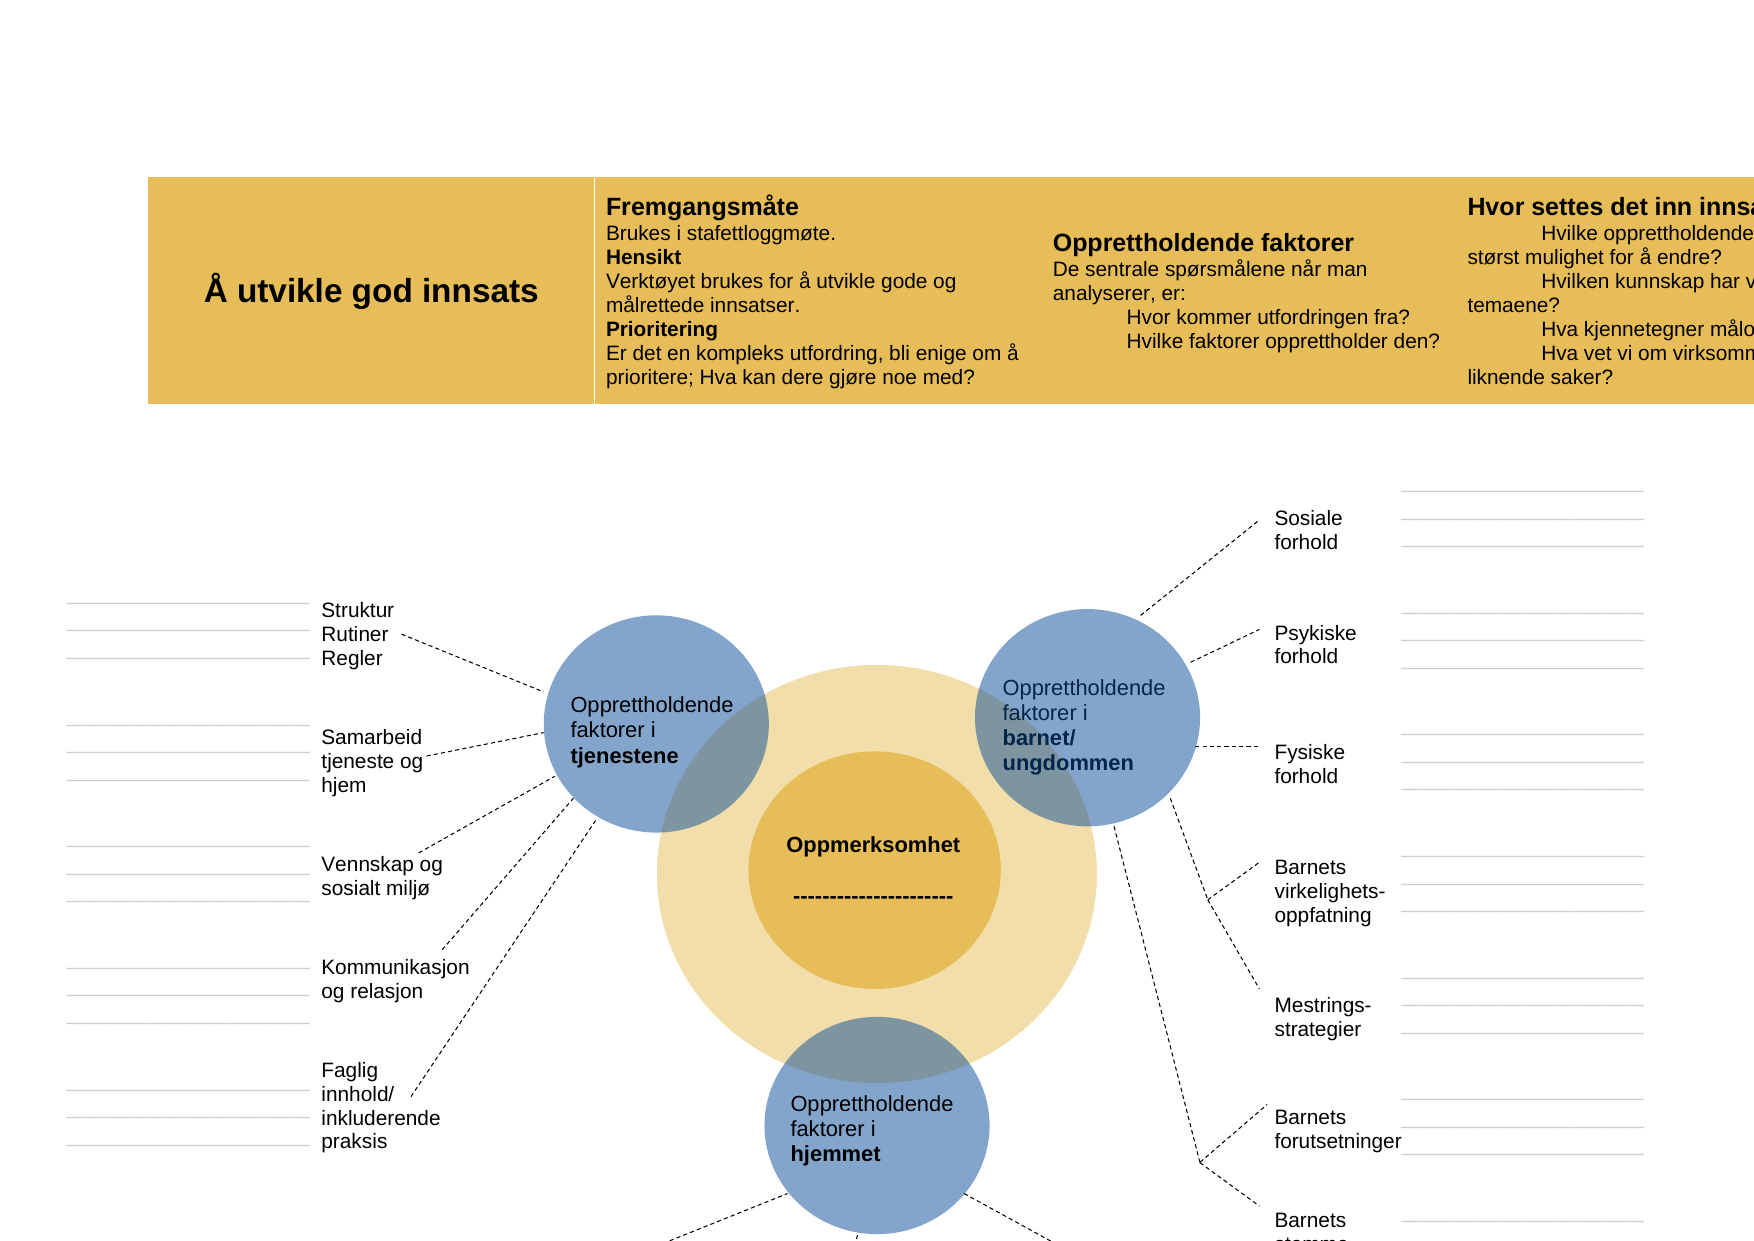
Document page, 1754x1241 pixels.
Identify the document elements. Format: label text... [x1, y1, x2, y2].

table_header Å utvikle god innsats [148, 177, 594, 404]
table_header Hvor settes det inn innsats? Hvilke opprettholdende faktorer har vi størst mulighet for å endre? Hvilken kunnskap har vi om disse temaene? Hva kjennetegner måloppnåelse? Hva vet vi om virksomme innsatser i liknende saker? [1456, 177, 1754, 404]
table_header Fremgangsmåte Brukes i stafettloggmøte. Hensikt Verktøyet brukes for å utvikle gode og målrettede innsatser. Prioritering Er det en kompleks utfordring, bli enige om å prioritere; Hva kan dere gjøre noe med? [595, 177, 1041, 404]
table_header Opprettholdende faktorer De sentrale spørsmålene når man analyserer, er: Hvor kommer utfordringen fra? Hvilke faktorer opprettholder den? [1041, 177, 1456, 404]
